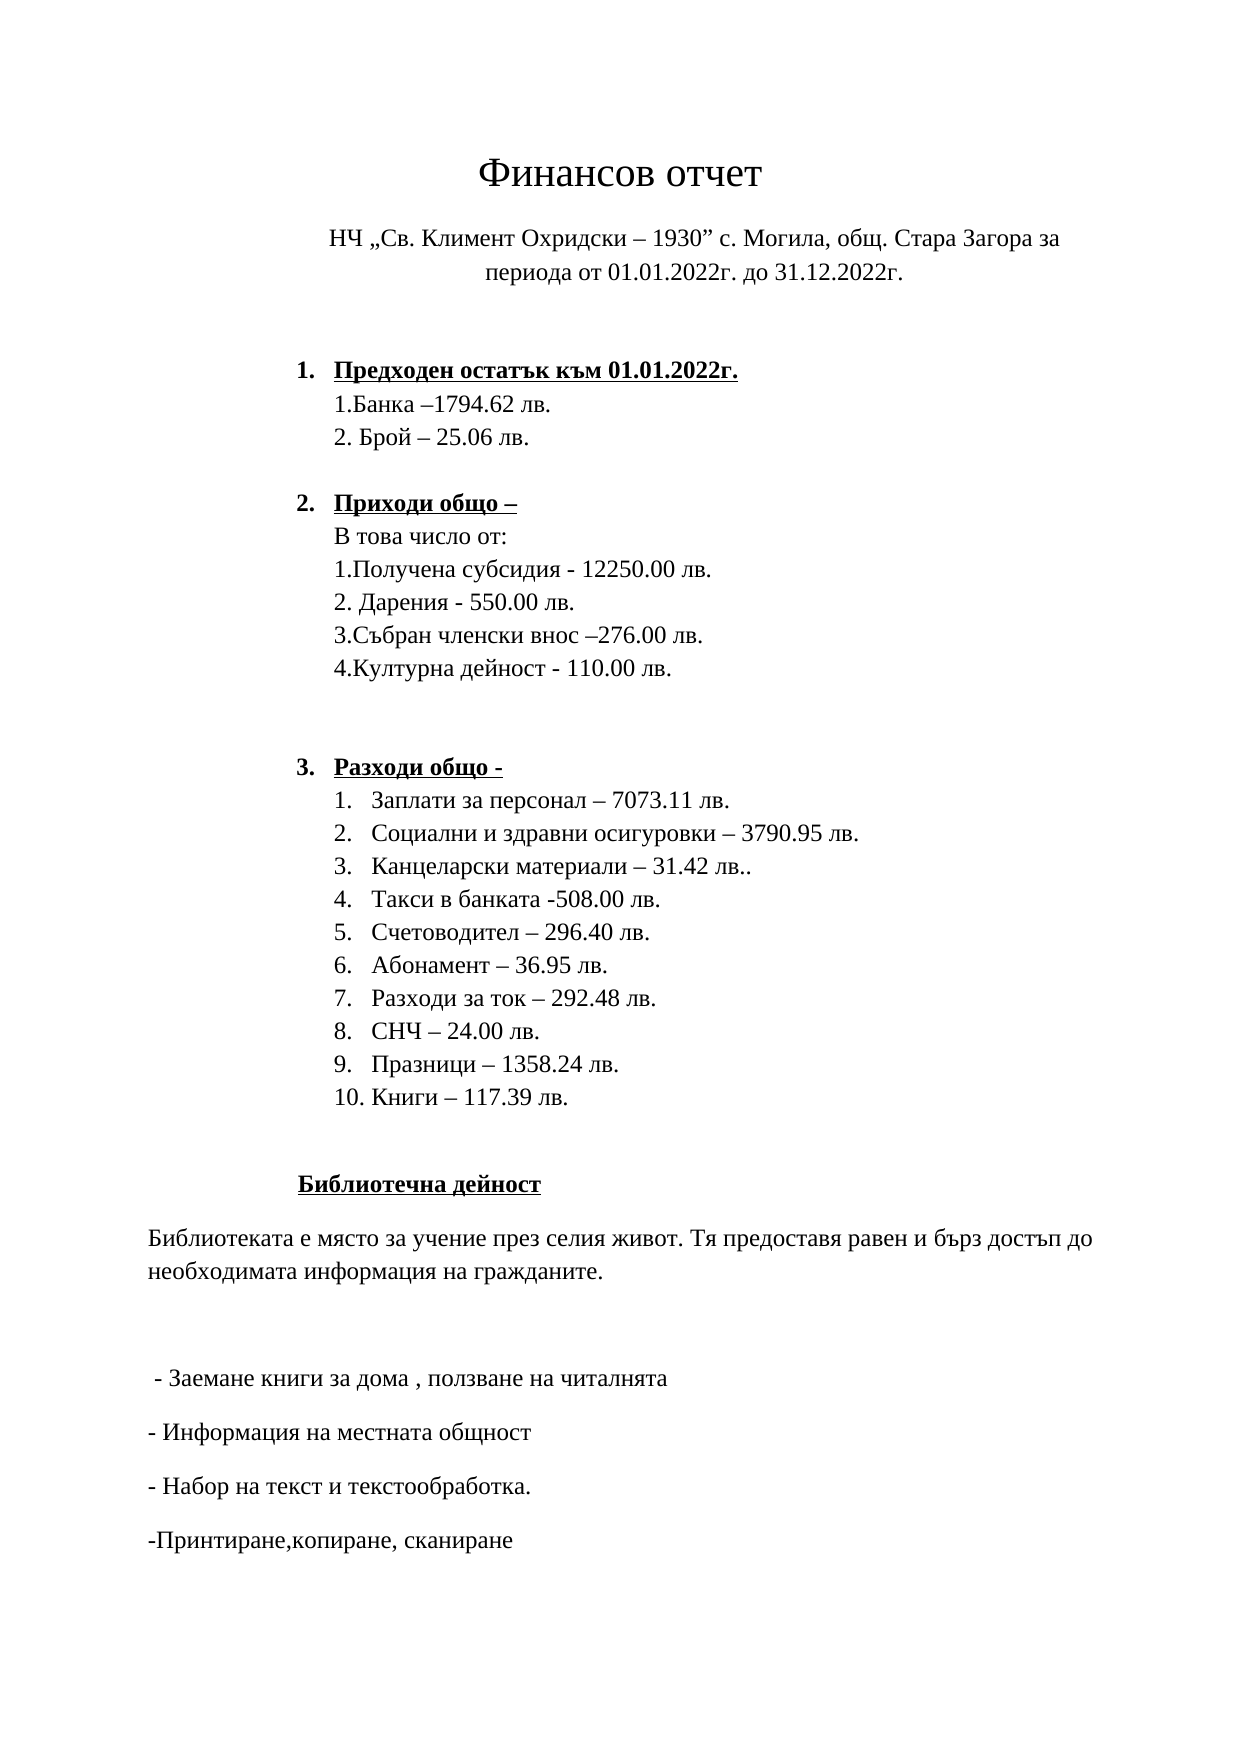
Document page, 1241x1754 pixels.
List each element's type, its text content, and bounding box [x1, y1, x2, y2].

text Библиотечна дейност [148, 1169, 1226, 1198]
list Книги – 117.39 лв. [333, 1082, 1093, 1111]
list Празници – 1358.24 лв. [333, 1049, 1093, 1078]
text Финансов отчет [148, 148, 1093, 196]
list Заплати за персонал – 7073.11 лв. [333, 785, 1093, 814]
list СНЧ – 24.00 лв. [333, 1016, 1093, 1045]
text Библиотеката е място за учение през селия живот. Тя предоставя равен и бърз достъп до необходимата информация на гражданите. [148, 1223, 1226, 1284]
list Счетоводител – 296.40 лв. [333, 917, 1093, 946]
text - Набор на текст и текстообработка. [148, 1471, 1226, 1500]
list 1.Получена субсидия - 12250.00 лв. [333, 554, 1093, 582]
list Абонамент – 36.95 лв. [333, 950, 1093, 979]
list 3.Събран членски внос –276.00 лв. [333, 620, 1093, 648]
text - Информация на местната общност [148, 1417, 1226, 1446]
list НЧ „Св. Климент Охридски – 1930” с. Могила, общ. Стара Загора за периода от 01.01.2022г. до 31.12.2022г. [296, 223, 1093, 285]
list Разходи за ток – 292.48 лв. [333, 983, 1093, 1012]
list 2. Дарения - 550.00 лв. [333, 587, 1093, 616]
list 2. Брой – 25.06 лв. [333, 422, 1093, 450]
list 4.Културна дейност - 110.00 лв. [333, 653, 1093, 682]
list Канцеларски материали – 31.42 лв.. [333, 851, 1093, 880]
text - Заемане книги за дома , ползване на читалнята [148, 1363, 1226, 1392]
list В това число от: [333, 521, 1093, 549]
list Разходи общо - [296, 752, 1093, 781]
list Предходен остатък към 01.01.2022г. [296, 356, 1093, 384]
list Такси в банката -508.00 лв. [333, 884, 1093, 913]
list Приходи общо – [296, 488, 1093, 516]
list Социални и здравни осигуровки – 3790.95 лв. [333, 818, 1093, 847]
list 1.Банка –1794.62 лв. [333, 389, 1093, 417]
text -Принтиране,копиране, сканиране [148, 1525, 1226, 1554]
